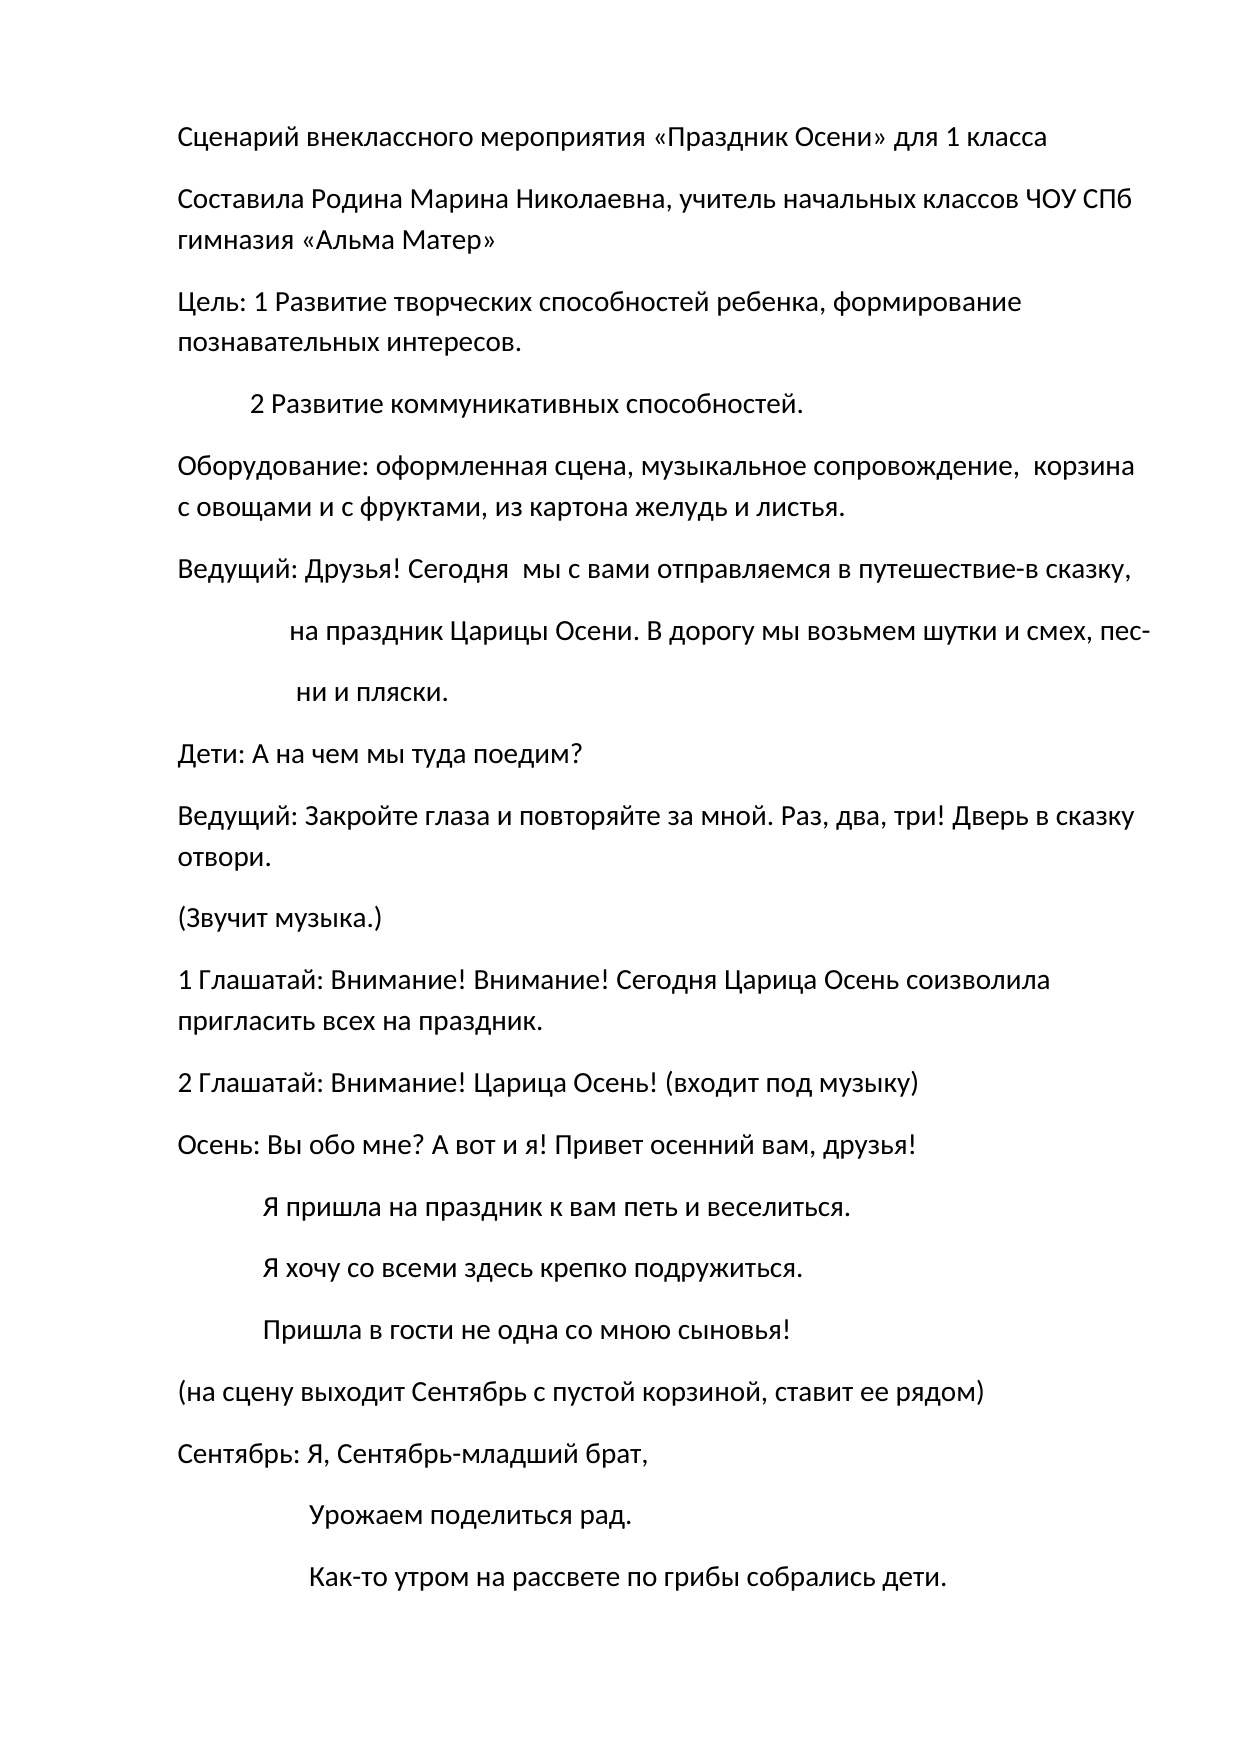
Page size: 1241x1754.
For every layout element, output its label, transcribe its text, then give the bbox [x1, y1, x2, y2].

text Я пришла на праздник к вам петь и веселиться. [177, 1188, 1152, 1223]
text Сценарий внеклассного мероприятия «Праздник Осени» для 1 класса [177, 118, 1152, 154]
text Дети: А на чем мы туда поедим? [177, 735, 1152, 771]
text Оборудование: оформленная сцена, музыкальное сопровождение, корзина с овощами и с фруктами, из картона желудь и листья. [177, 447, 1152, 524]
text Я хочу со всеми здесь крепко подружиться. [177, 1249, 1152, 1285]
text на праздник Царицы Осени. В дорогу мы возьмем шутки и смех, пес- [177, 612, 1152, 647]
text Как-то утром на рассвете по грибы собрались дети. [177, 1558, 1152, 1594]
text (Звучит музыка.) [177, 899, 1152, 935]
text Осень: Вы обо мне? А вот и я! Привет осенний вам, друзья! [177, 1126, 1152, 1161]
text Урожаем поделиться рад. [177, 1496, 1152, 1532]
text 1 Глашатай: Внимание! Внимание! Сегодня Царица Осень соизволила пригласить всех на праздник. [177, 961, 1152, 1038]
text Цель: 1 Развитие творческих способностей ребенка, формирование познавательных интересов. [177, 283, 1152, 359]
text Пришла в гости не одна со мною сыновья! [177, 1311, 1152, 1347]
text 2 Глашатай: Внимание! Царица Осень! (входит под музыку) [177, 1064, 1152, 1100]
text ни и пляски. [177, 673, 1152, 709]
text (на сцену выходит Сентябрь с пустой корзиной, ставит ее рядом) [177, 1373, 1152, 1408]
text Ведущий: Закройте глаза и повторяйте за мной. Раз, два, три! Дверь в сказку отвори. [177, 797, 1152, 873]
text Сентябрь: Я, Сентябрь-младший брат, [177, 1435, 1152, 1470]
text 2 Развитие коммуникативных способностей. [177, 385, 1152, 421]
text Составила Родина Марина Николаевна, учитель начальных классов ЧОУ СПб гимназия «Альма Матер» [177, 180, 1152, 256]
text Ведущий: Друзья! Сегодня мы с вами отправляемся в путешествие-в сказку, [177, 550, 1152, 585]
